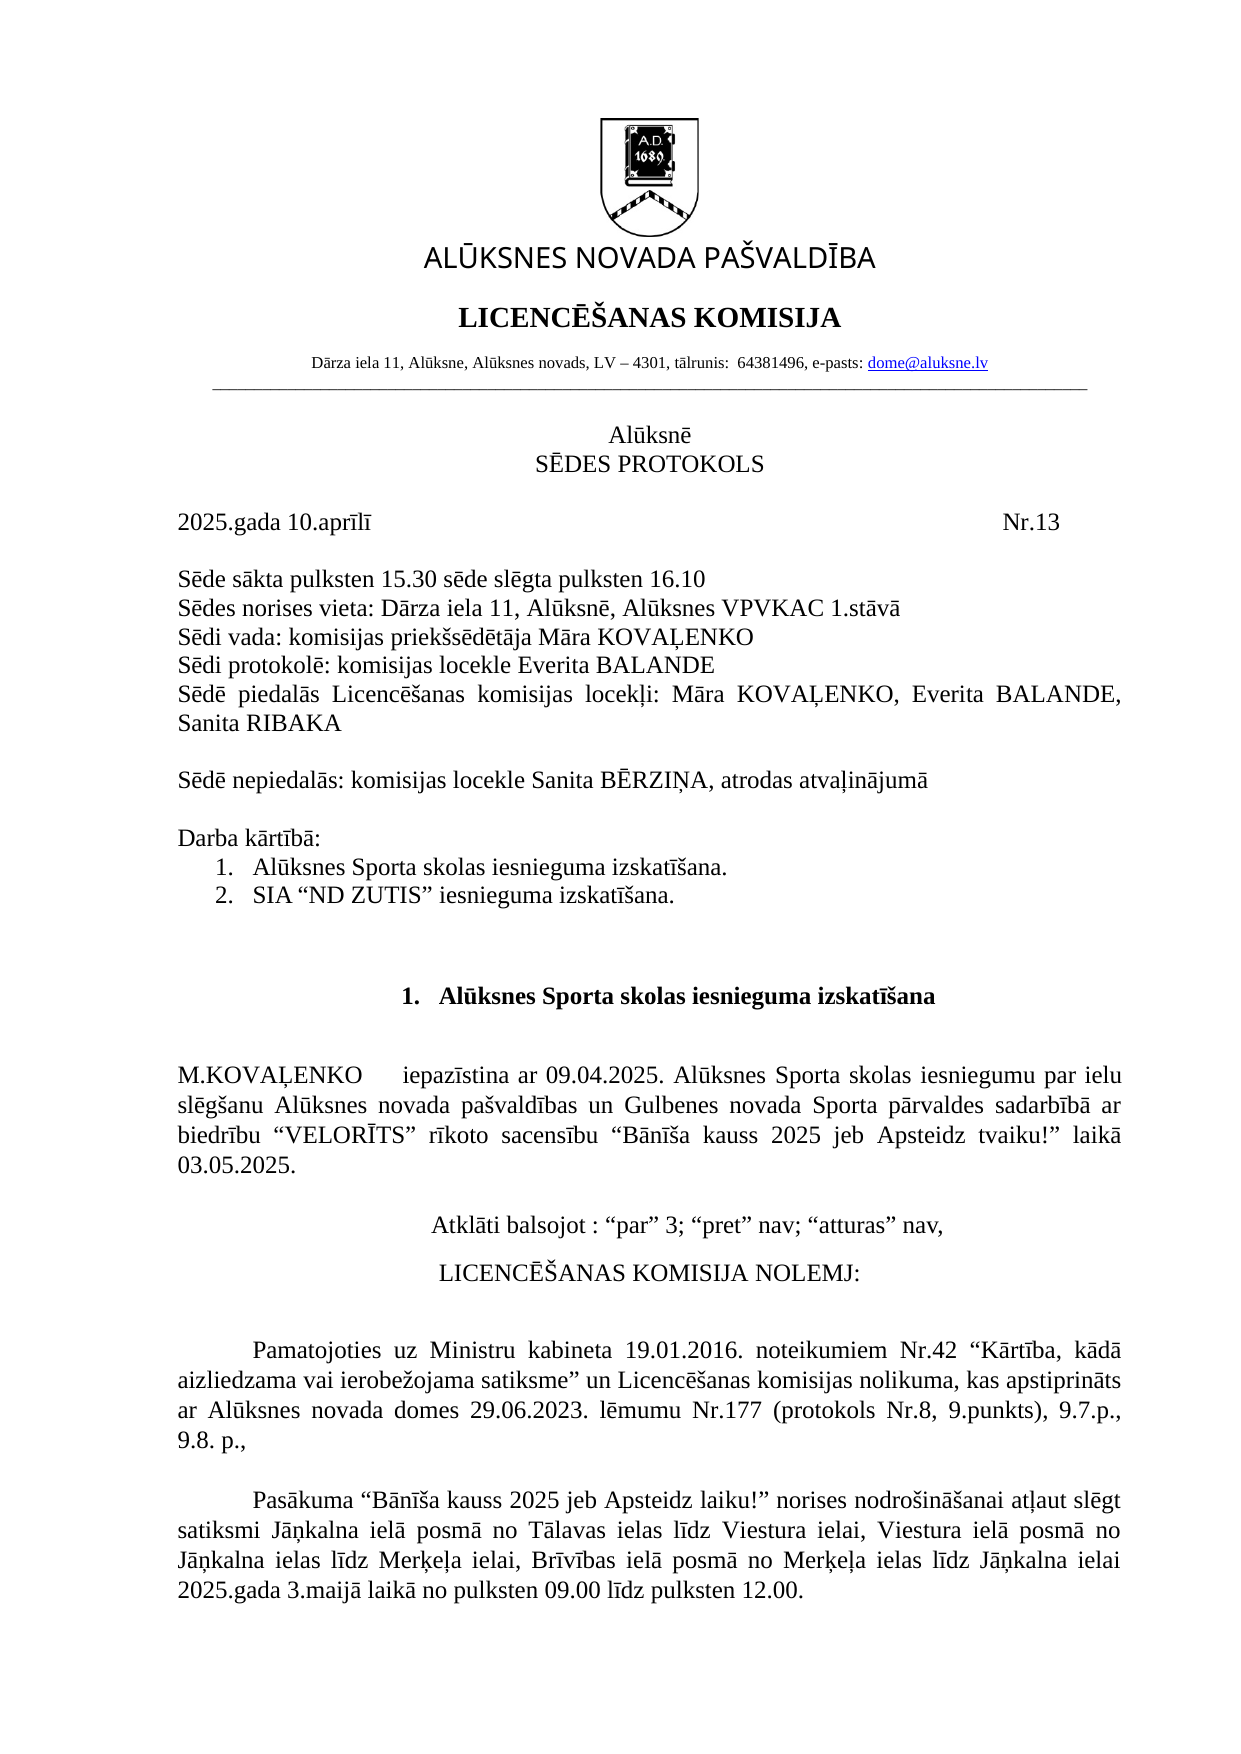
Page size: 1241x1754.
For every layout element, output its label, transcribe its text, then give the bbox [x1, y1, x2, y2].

text Alūksnē [177, 420, 1122, 449]
text LICENCĒŠANAS KOMISIJA NOLEMJ: [177, 1258, 1122, 1287]
text 2025.gada 10.aprīlī Nr.13 [177, 507, 1122, 535]
list Alūksnes Sporta skolas iesnieguma izskatīšana [215, 981, 1122, 1010]
text Sēdē piedalās Licencēšanas komisijas locekļi: Māra KOVAĻENKO, Everita BALANDE, Sanita RIBAKA [177, 679, 1122, 737]
list Atklāti balsojot : “par” 3; “pret” nav; “atturas” nav, [252, 1211, 1122, 1239]
text Dārza iela 11, Alūksne, Alūksnes novads, LV – 4301, tālrunis: 64381496, e-pasts: dome@aluksne.lv [177, 353, 1122, 372]
list Alūksnes Sporta skolas iesnieguma izskatīšana. [215, 852, 1122, 880]
text M.KOVAĻENKO iepazīstina ar 09.04.2025. Alūksnes Sporta skolas iesniegumu par ielu slēgšanu Alūksnes novada pašvaldības un Gulbenes novada Sporta pārvaldes sadarbībā ar biedrību “VELORĪTS” rīkoto sacensību “Bānīša kauss 2025 jeb Apsteidz tvaiku!” laikā 03.05.2025. [177, 1060, 1122, 1179]
text Sēdi protokolē: komisijas locekle Everita BALANDE [177, 650, 1122, 679]
text Pamatojoties uz Ministru kabineta 19.01.2016. noteikumiem Nr.42 “Kārtība, kādā aizliedzama vai ierobežojama satiksme” un Licencēšanas komisijas nolikuma, kas apstiprināts ar Alūksnes novada domes 29.06.2023. lēmumu Nr.177 (protokols Nr.8, 9.punkts), 9.7.p., 9.8. p., [177, 1335, 1122, 1454]
picture [600, 118, 699, 237]
text Sēdi vada: komisijas priekšsēdētāja Māra KOVAĻENKO [177, 622, 1122, 650]
text Sēdes norises vieta: Dārza iela 11, Alūksnē, Alūksnes VPVKAC 1.stāvā [177, 593, 1122, 622]
list SIA “ND ZUTIS” iesnieguma izskatīšana. [215, 880, 1122, 909]
text SĒDES PROTOKOLS [177, 449, 1122, 478]
text Sēdē nepiedalās: komisijas locekle Sanita BĒRZIŅA, atrodas atvaļinājumā [177, 765, 1122, 794]
text Pasākuma “Bānīša kauss 2025 jeb Apsteidz laiku!” norises nodrošināšanai atļaut slēgt satiksmi Jāņkalna ielā posmā no Tālavas ielas līdz Viestura ielai, Viestura ielā posmā no Jāņkalna ielas līdz Merķeļa ielai, Brīvības ielā posmā no Merķeļa ielas līdz Jāņkalna ielai 2025.gada 3.maijā laikā no pulksten 09.00 līdz pulksten 12.00. [177, 1485, 1122, 1604]
text Darba kārtībā: [177, 823, 1122, 852]
text ALŪKSNES NOVADA PAŠVALDĪBA [177, 237, 1122, 277]
text LICENCĒŠANAS KOMISIJA [177, 301, 1122, 334]
text _________________________________________________________________________________________________________ [177, 372, 1122, 392]
text Sēde sākta pulksten 15.30 sēde slēgta pulksten 16.10 [177, 564, 1122, 593]
